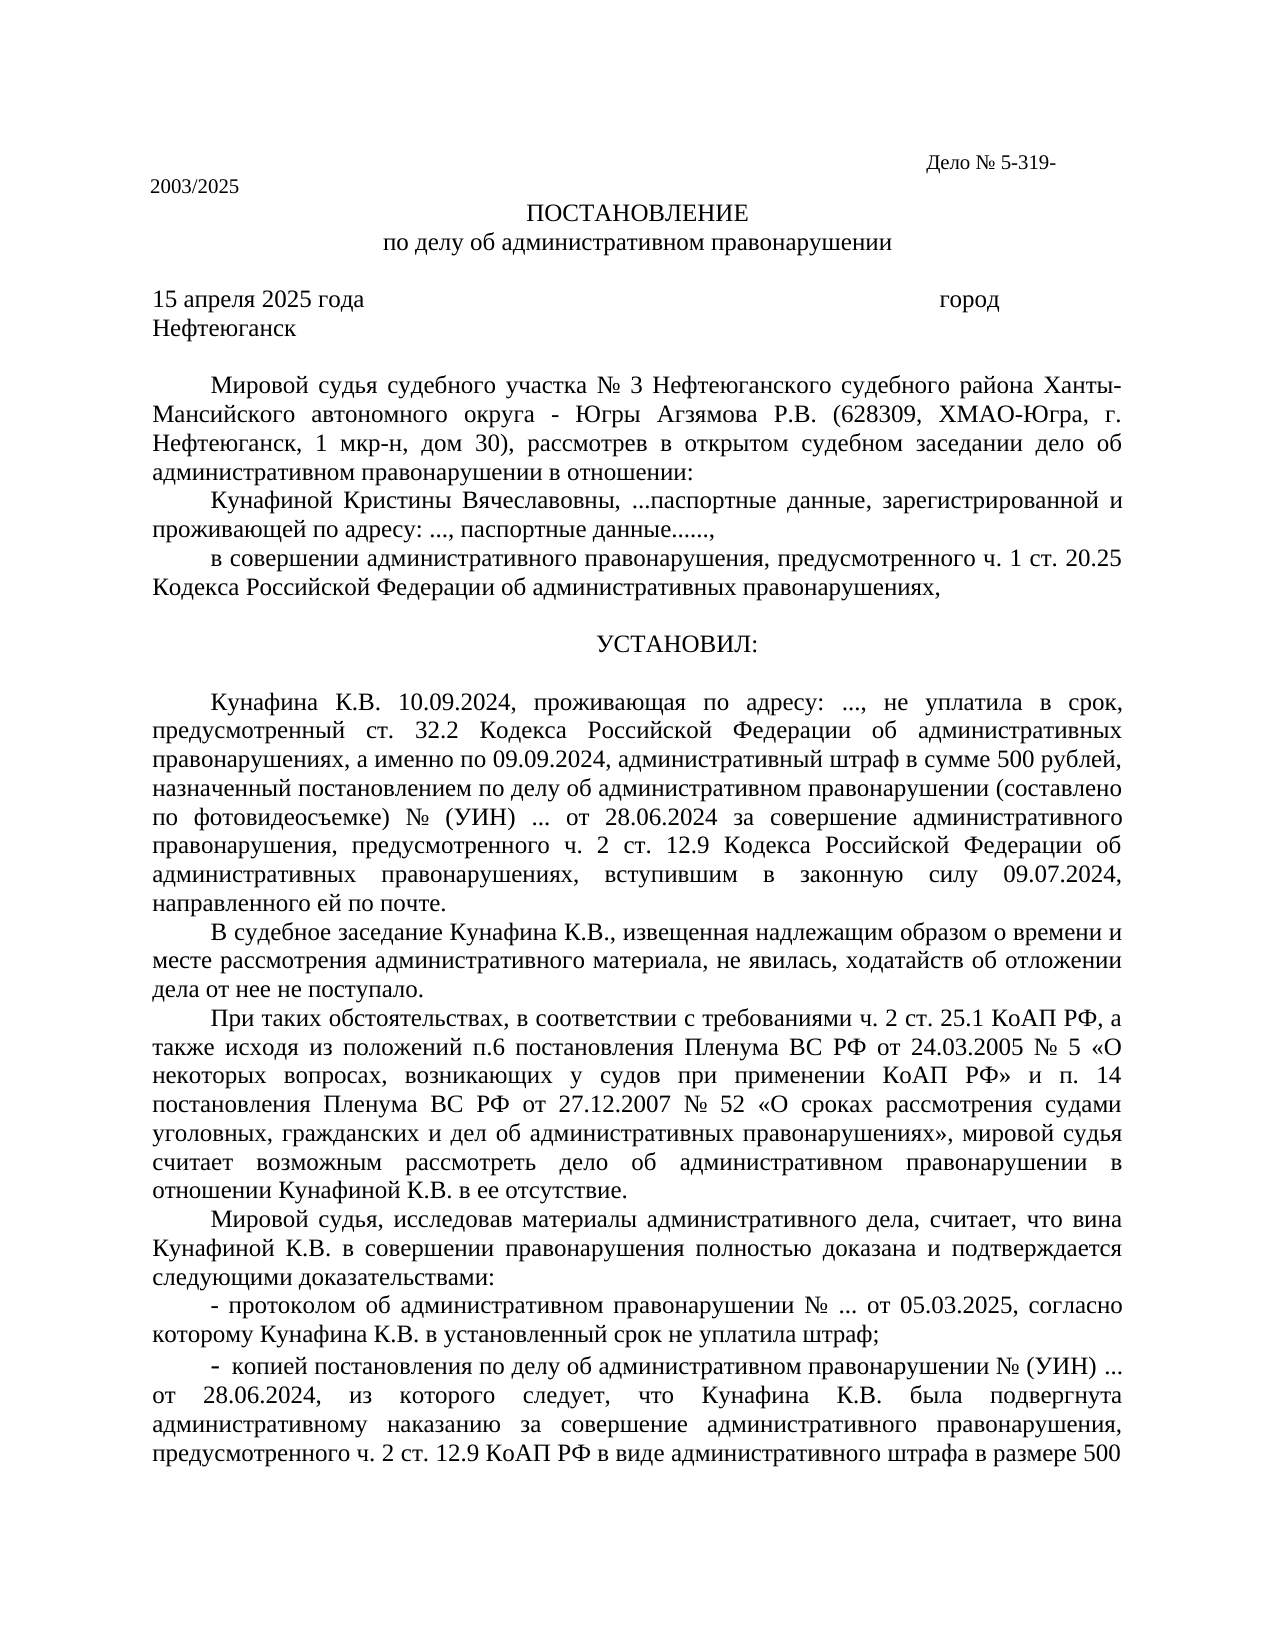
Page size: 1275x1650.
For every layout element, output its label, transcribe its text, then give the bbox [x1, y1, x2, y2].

text Кунафина К.В. 10.09.2024, проживающая по адресу: ..., не уплатила в срок, предусмотренный ст. 32.2 Кодекса Российской Федерации об административных правонарушениях, а именно по 09.09.2024, административный штраф в сумме 500 рублей, назначенный постановлением по делу об административном правонарушении (составлено по фотовидеосъемке) № (УИН) ... от 28.06.2024 за совершение административного правонарушения, предусмотренного ч. 2 ст. 12.9 Кодекса Российской Федерации об административных правонарушениях, вступившим в законную силу 09.07.2024, направленного ей по почте. [152, 687, 1123, 917]
text в совершении административного правонарушения, предусмотренного ч. 1 ст. 20.25 Кодекса Российской Федерации об административных правонарушениях, [152, 543, 1123, 601]
text Кунафиной Кристины Вячеславовны, ...паспортные данные, зарегистрированной и проживающей по адресу: ..., паспортные данные......, [152, 486, 1123, 543]
text - протоколом об административном правонарушении № ... от 05.03.2025, согласно которому Кунафина К.В. в установленный срок не уплатила штраф; [152, 1291, 1123, 1348]
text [152, 1348, 1123, 1467]
text УСТАНОВИЛ: [596, 629, 1125, 658]
text В судебное заседание Кунафина К.В., извещенная надлежащим образом о времени и месте рассмотрения административного материала, не явилась, ходатайств об отложении дела от нее не поступало. [152, 917, 1123, 1003]
text ПОСТАНОВЛЕНИЕ [150, 198, 1125, 227]
text Мировой судья, исследовав материалы административного дела, считает, что вина Кунафиной К.В. в совершении правонарушения полностью доказана и подтверждается следующими доказательствами: [152, 1204, 1123, 1291]
text по делу об административном правонарушении [150, 227, 1125, 256]
text 15 апреля 2025 года город Нефтеюганск [152, 284, 1125, 342]
text Мировой судья судебного участка № 3 Нефтеюганского судебного района Ханты-Мансийского автономного округа - Югры Агзямова Р.В. (628309, ХМАО-Югра, г. Нефтеюганск, 1 мкр-н, дом 30), рассмотрев в открытом судебном заседании дело об административном правонарушении в отношении: [152, 371, 1123, 486]
text Дело № 5-319-2003/2025 [150, 150, 1125, 198]
text При таких обстоятельствах, в соответствии с требованиями ч. 2 ст. 25.1 КоАП РФ, а также исходя из положений п.6 постановления Пленума ВС РФ от 24.03.2005 № 5 «О некоторых вопросах, возникающих у судов при применении КоАП РФ» и п. 14 постановления Пленума ВС РФ от 27.12.2007 № 52 «О сроках рассмотрения судами уголовных, гражданских и дел об административных правонарушениях», мировой судья считает возможным рассмотреть дело об административном правонарушении в отношении Кунафиной К.В. в ее отсутствие. [152, 1003, 1123, 1204]
